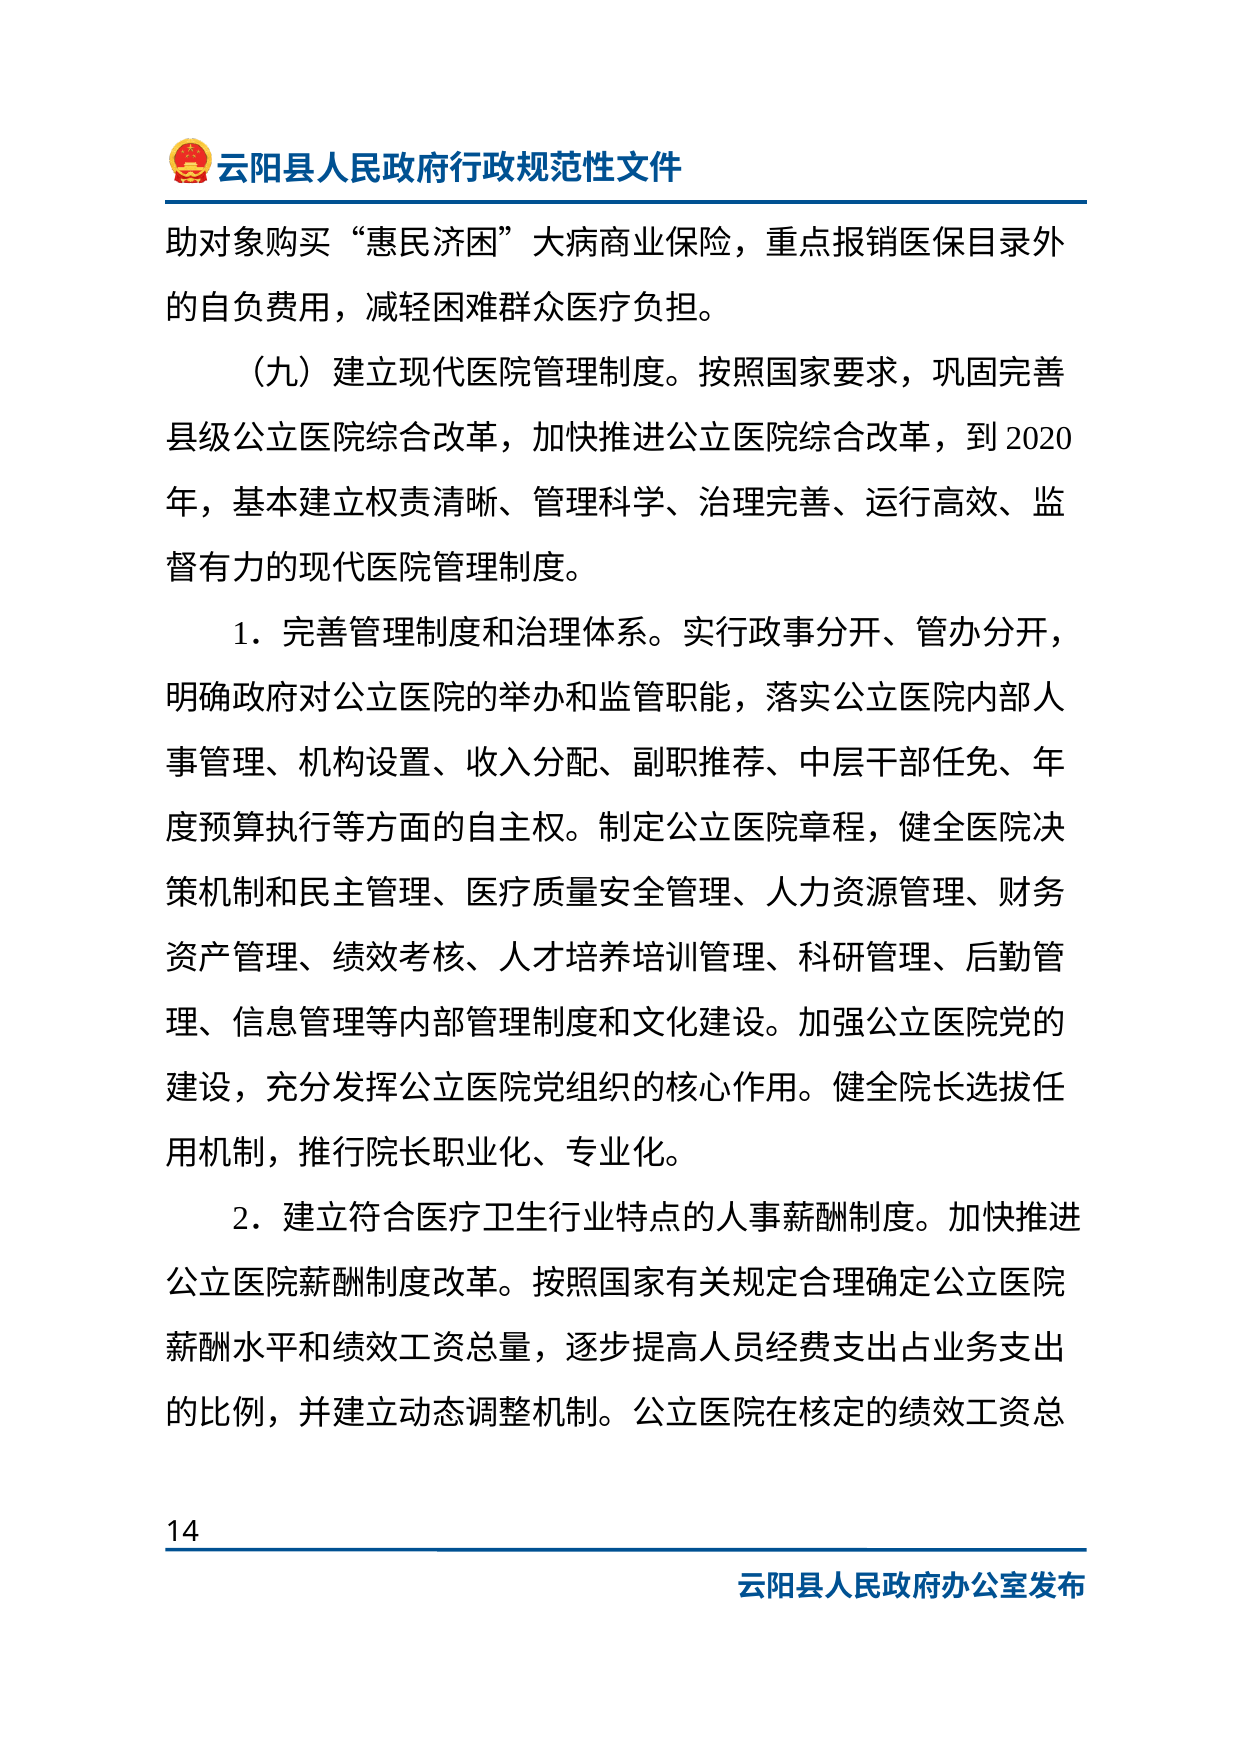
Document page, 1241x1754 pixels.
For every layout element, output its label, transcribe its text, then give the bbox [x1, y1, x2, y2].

text 4．切实发挥商业健康险的补充作用。扶贫部门为农村建档立卡贫困人口购买大病商业补充医疗保险，民政部门为民政救助对象购买“惠民济困”大病商业保险，重点报销医保目录外的自负费用，减轻困难群众医疗负担。 [165, 207, 1087, 337]
picture [165, 136, 216, 187]
text 1．完善管理制度和治理体系。实行政事分开、管办分开，明确政府对公立医院的举办和监管职能，落实公立医院内部人事管理、机构设置、收入分配、副职推荐、中层干部任免、年度预算执行等方面的自主权。制定公立医院章程，健全医院决策机制和民主管理、医疗质量安全管理、人力资源管理、财务资产管理、绩效考核、人才培养培训管理、科研管理、后勤管理、信息管理等内部管理制度和文化建设。加强公立医院党的建设，充分发挥公立医院党组织的核心作用。健全院长选拔任用机制，推行院长职业化、专业化。 [165, 597, 1087, 1182]
text （九）建立现代医院管理制度。按照国家要求，巩固完善县级公立医院综合改革，加快推进公立医院综合改革，到2020年，基本建立权责清晰、管理科学、治理完善、运行高效、监督有力的现代医院管理制度。 [165, 337, 1087, 597]
